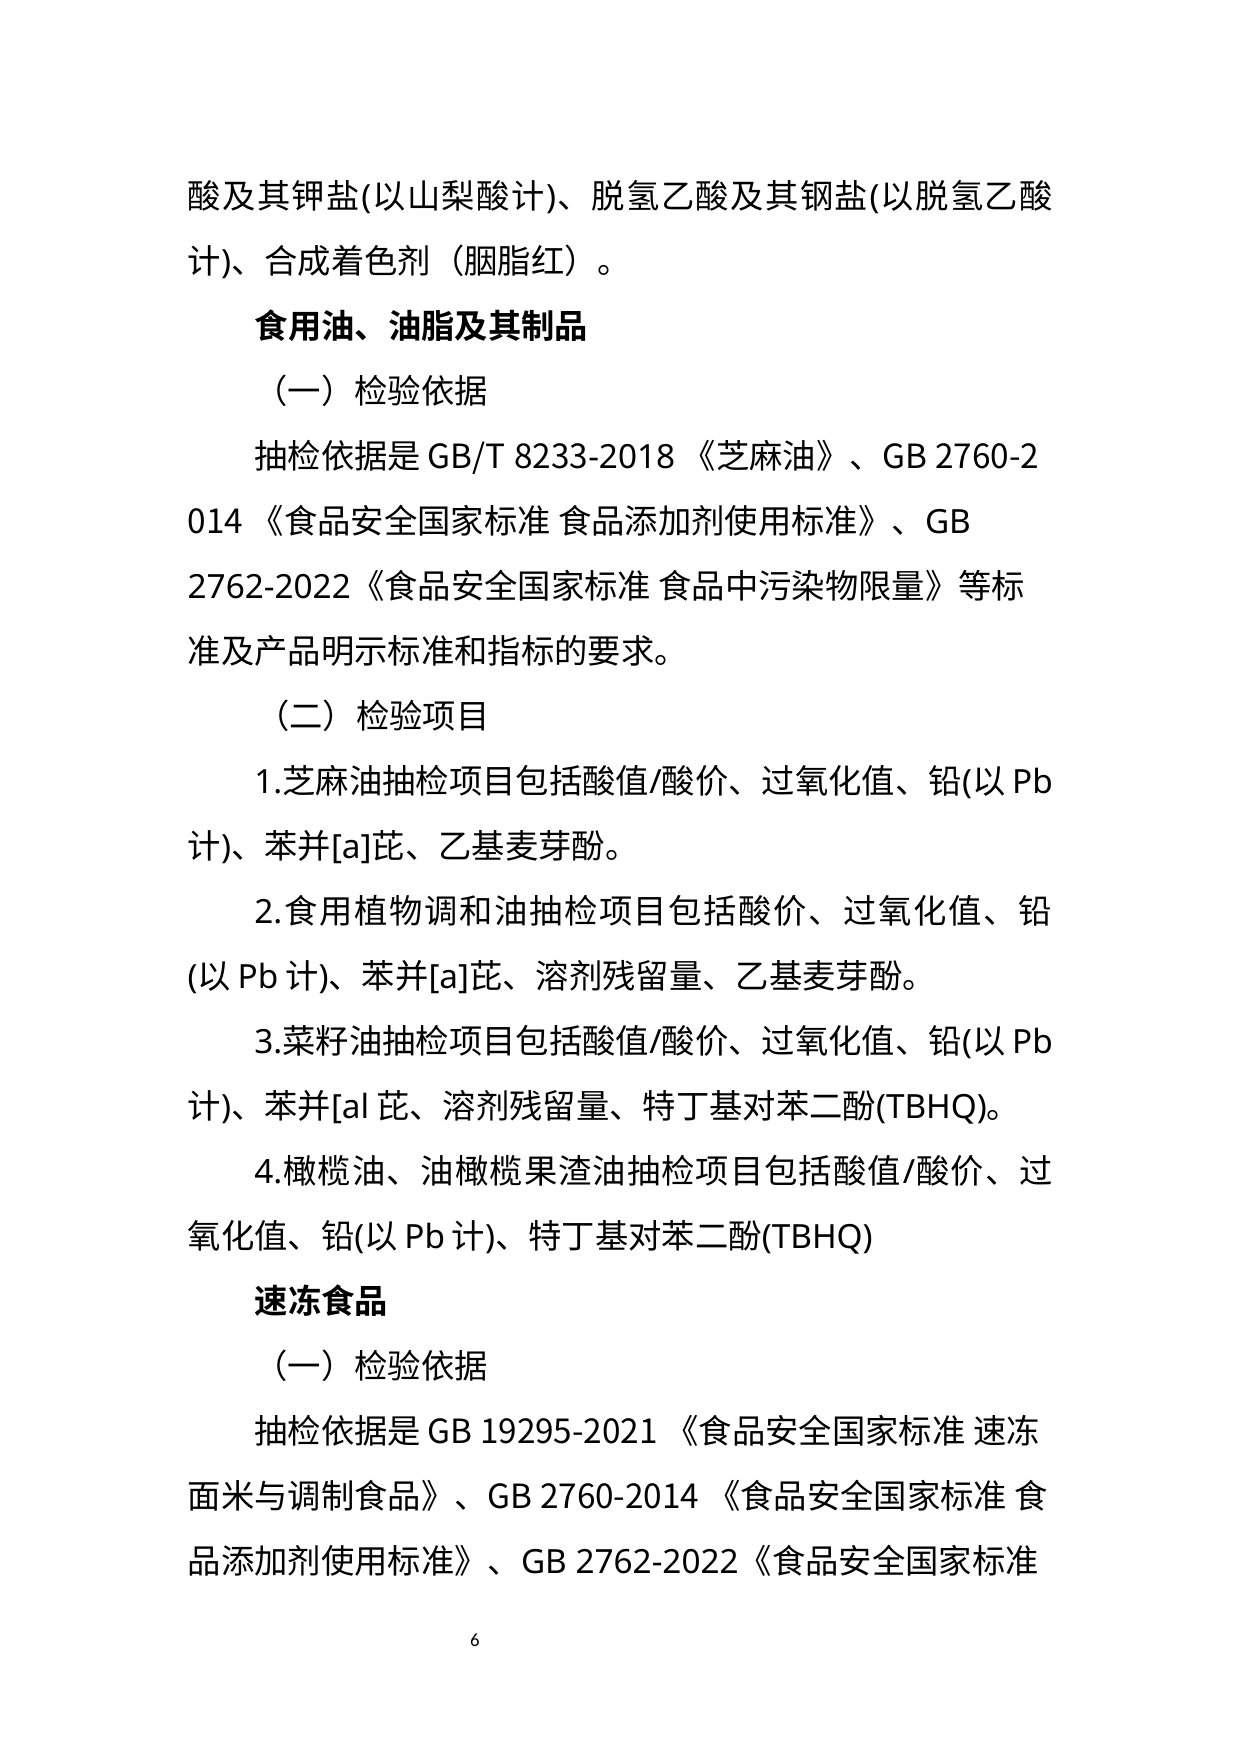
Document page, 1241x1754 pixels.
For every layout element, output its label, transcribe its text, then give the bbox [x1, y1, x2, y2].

text 2.食用植物调和油抽检项目包括酸价、过氧化值、铅(以Pb计)、苯并[a]芘、溶剂残留量、乙基麦芽酚。 [187, 877, 1053, 1007]
list （二）检验项目 [243, 682, 1053, 747]
subtitle 食用油、油脂及其制品 [187, 292, 1053, 357]
text 4.橄榄油、油橄榄果渣油抽检项目包括酸值/酸价、过氧化值、铅(以Pb计)、特丁基对苯二酚(TBHQ) [187, 1137, 1053, 1267]
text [187, 162, 1053, 292]
text 3.菜籽油抽检项目包括酸值/酸价、过氧化值、铅(以Pb计)、苯并[al芘、溶剂残留量、特丁基对苯二酚(TBHQ)。 [187, 1007, 1053, 1137]
subtitle 速冻食品 [187, 1267, 1053, 1332]
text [187, 1397, 1053, 1592]
text 抽检依据是GB/T 8233-2018 《芝麻油》、GB 2760-2014 《食品安全国家标准 食品添加剂使用标准》、GB 2762-2022《食品安全国家标准 食品中污染物限量》等标准及产品明示标准和指标的要求。 [187, 422, 1053, 682]
text 1.芝麻油抽检项目包括酸值/酸价、过氧化值、铅(以Pb计)、苯并[a]芘、乙基麦芽酚。 [187, 747, 1053, 877]
list （一）检验依据 [187, 1332, 1053, 1397]
list （一）检验依据 [187, 357, 1053, 422]
